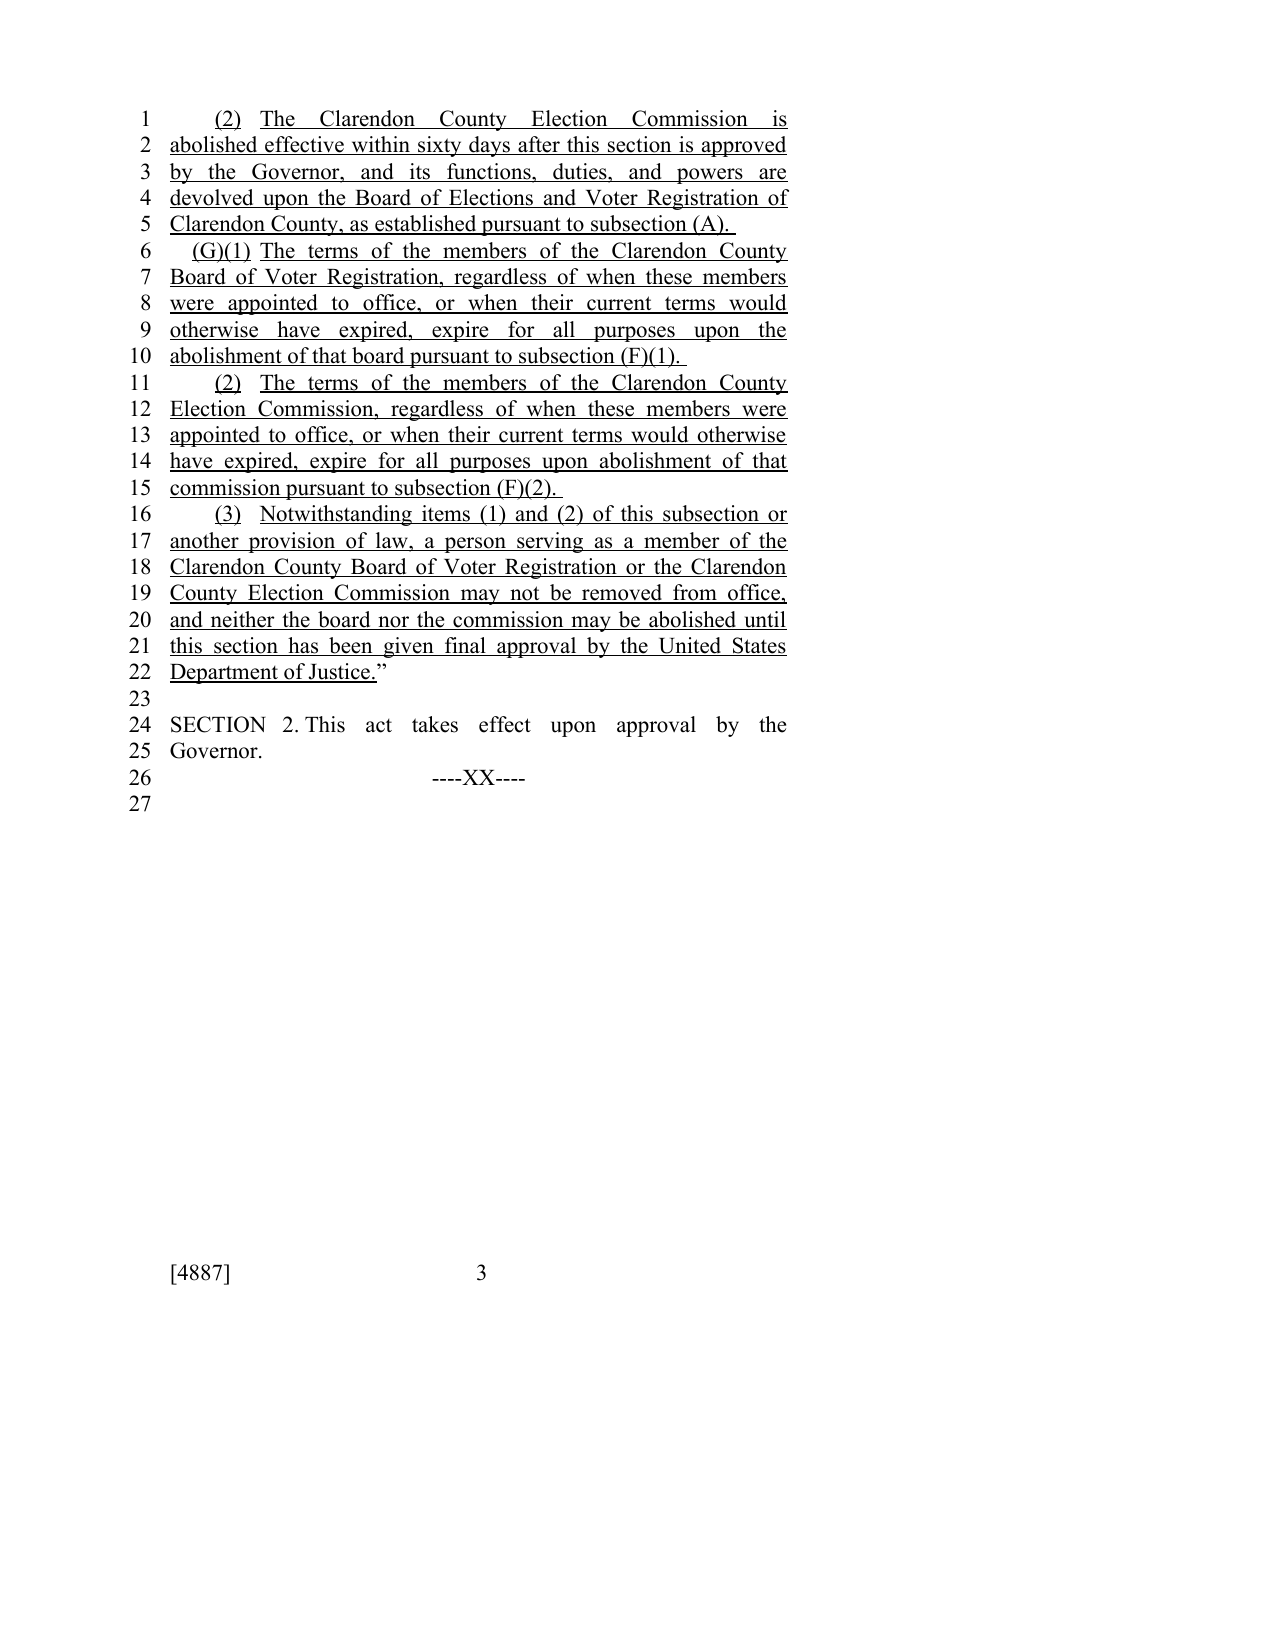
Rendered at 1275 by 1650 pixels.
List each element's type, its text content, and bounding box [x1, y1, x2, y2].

text (3) Notwithstanding items (1) and (2) of this subsection or another provision of law, a person serving as a member of the Clarendon County Board of Voter Registration or the Clarendon County Election Commission may not be removed from office, and neither the board nor the commission may be abolished until this section has been given final approval by the United States Department of Justice.” [169, 500, 787, 550]
text (2) The Clarendon County Election Commission is abolished effective within sixty days after this section is approved by the Governor, and its functions, duties, and powers are devolved upon the Board of Elections and Voter Registration of Clarendon County, as established pursuant to subsection (A). [169, 105, 787, 154]
text (2) The terms of the members of the Clarendon County Election Commission, regardless of when these members were appointed to office, or when their current terms would otherwise have expired, expire for all purposes upon abolishment of that commission pursuant to subsection (F)(2). [169, 471, 787, 500]
text ----XX---- [169, 764, 787, 790]
text (2) The terms of the members of the Clarendon County Election Commission, regardless of when these members were appointed to office, or when their current terms would otherwise have expired, expire for all purposes upon abolishment of that commission pursuant to subsection (F)(2). [169, 368, 787, 418]
text SECTION 2. This act takes effect upon approval by the Governor. [169, 711, 787, 764]
text (G)(1) The terms of the members of the Clarendon County Board of Voter Registration, regardless of when these members were appointed to office, or when their current terms would otherwise have expired, expire for all purposes upon the abolishment of that board pursuant to subsection (F)(1). [169, 237, 787, 286]
